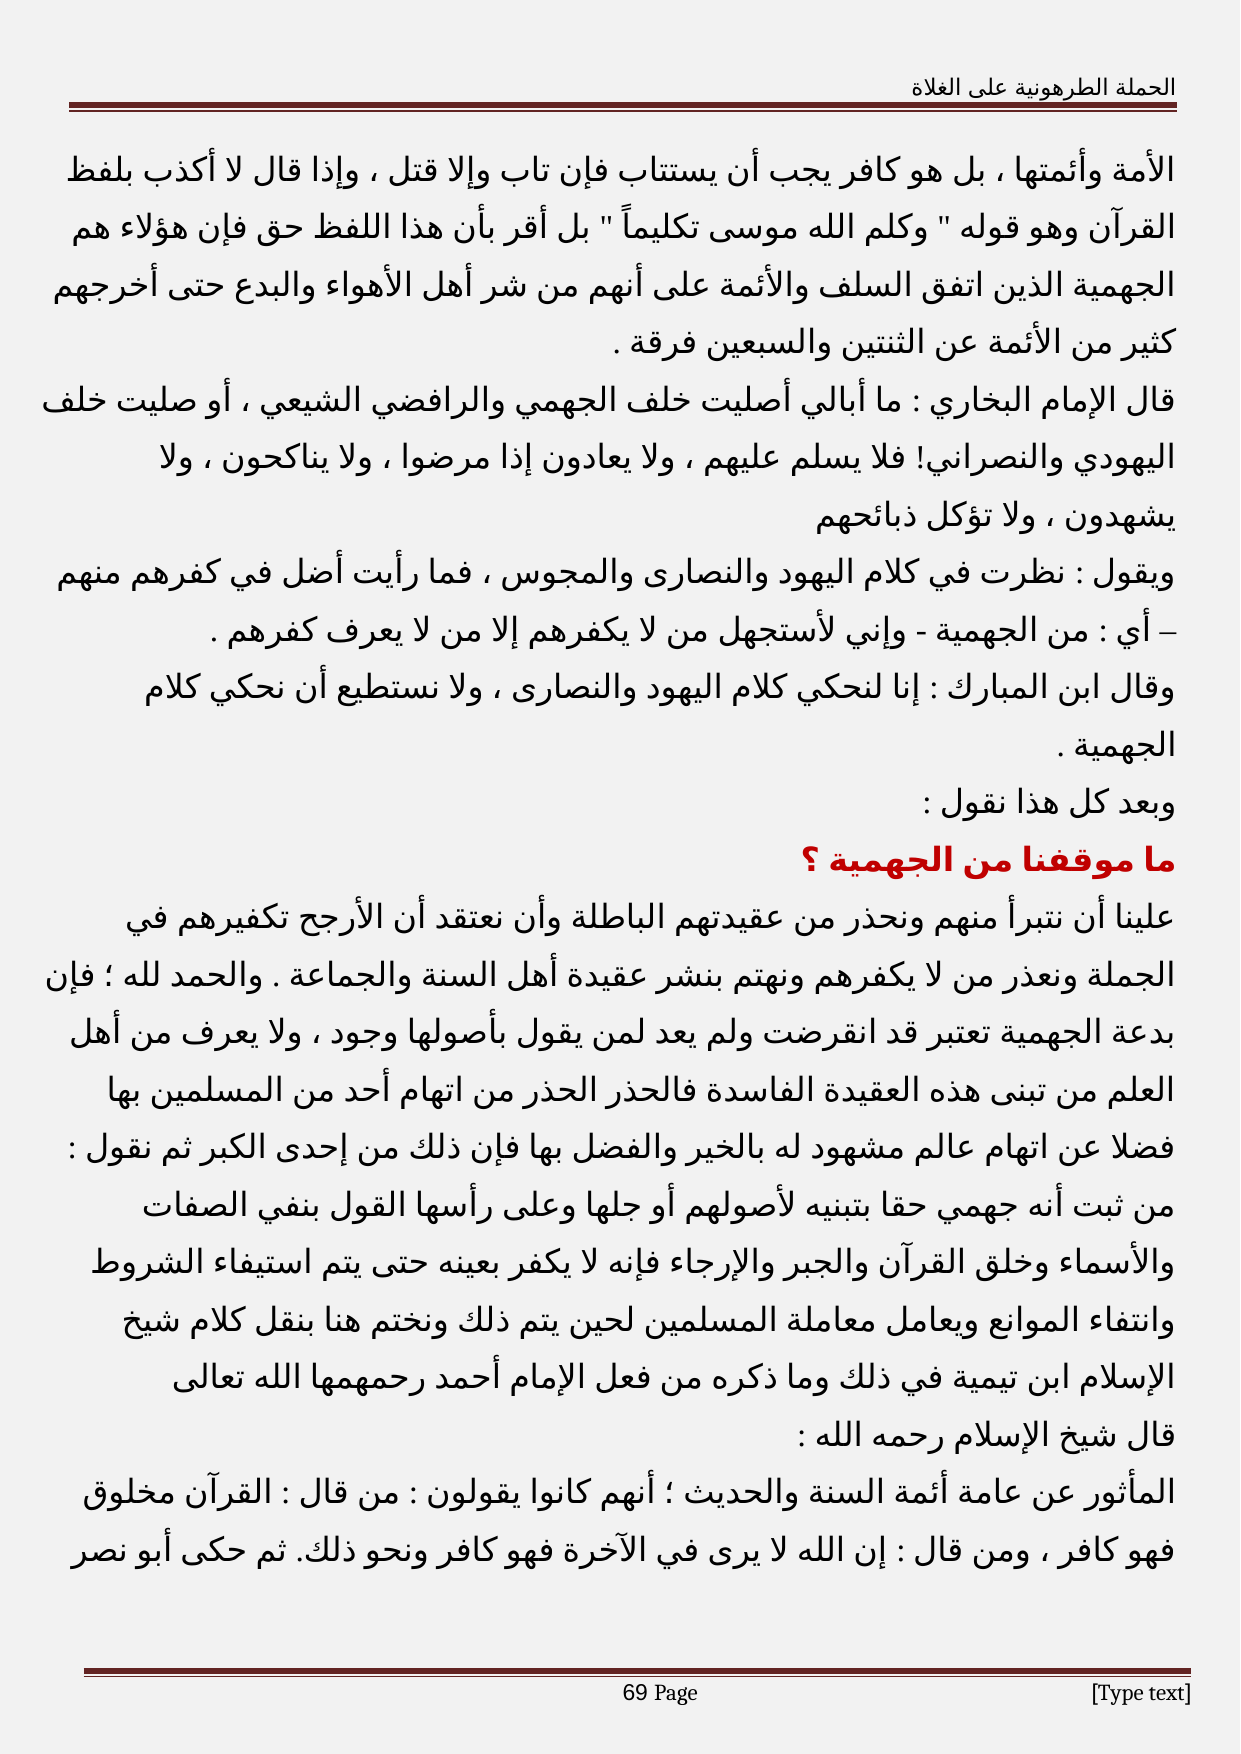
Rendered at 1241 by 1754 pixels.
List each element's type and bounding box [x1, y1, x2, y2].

text [39, 150, 1177, 1568]
